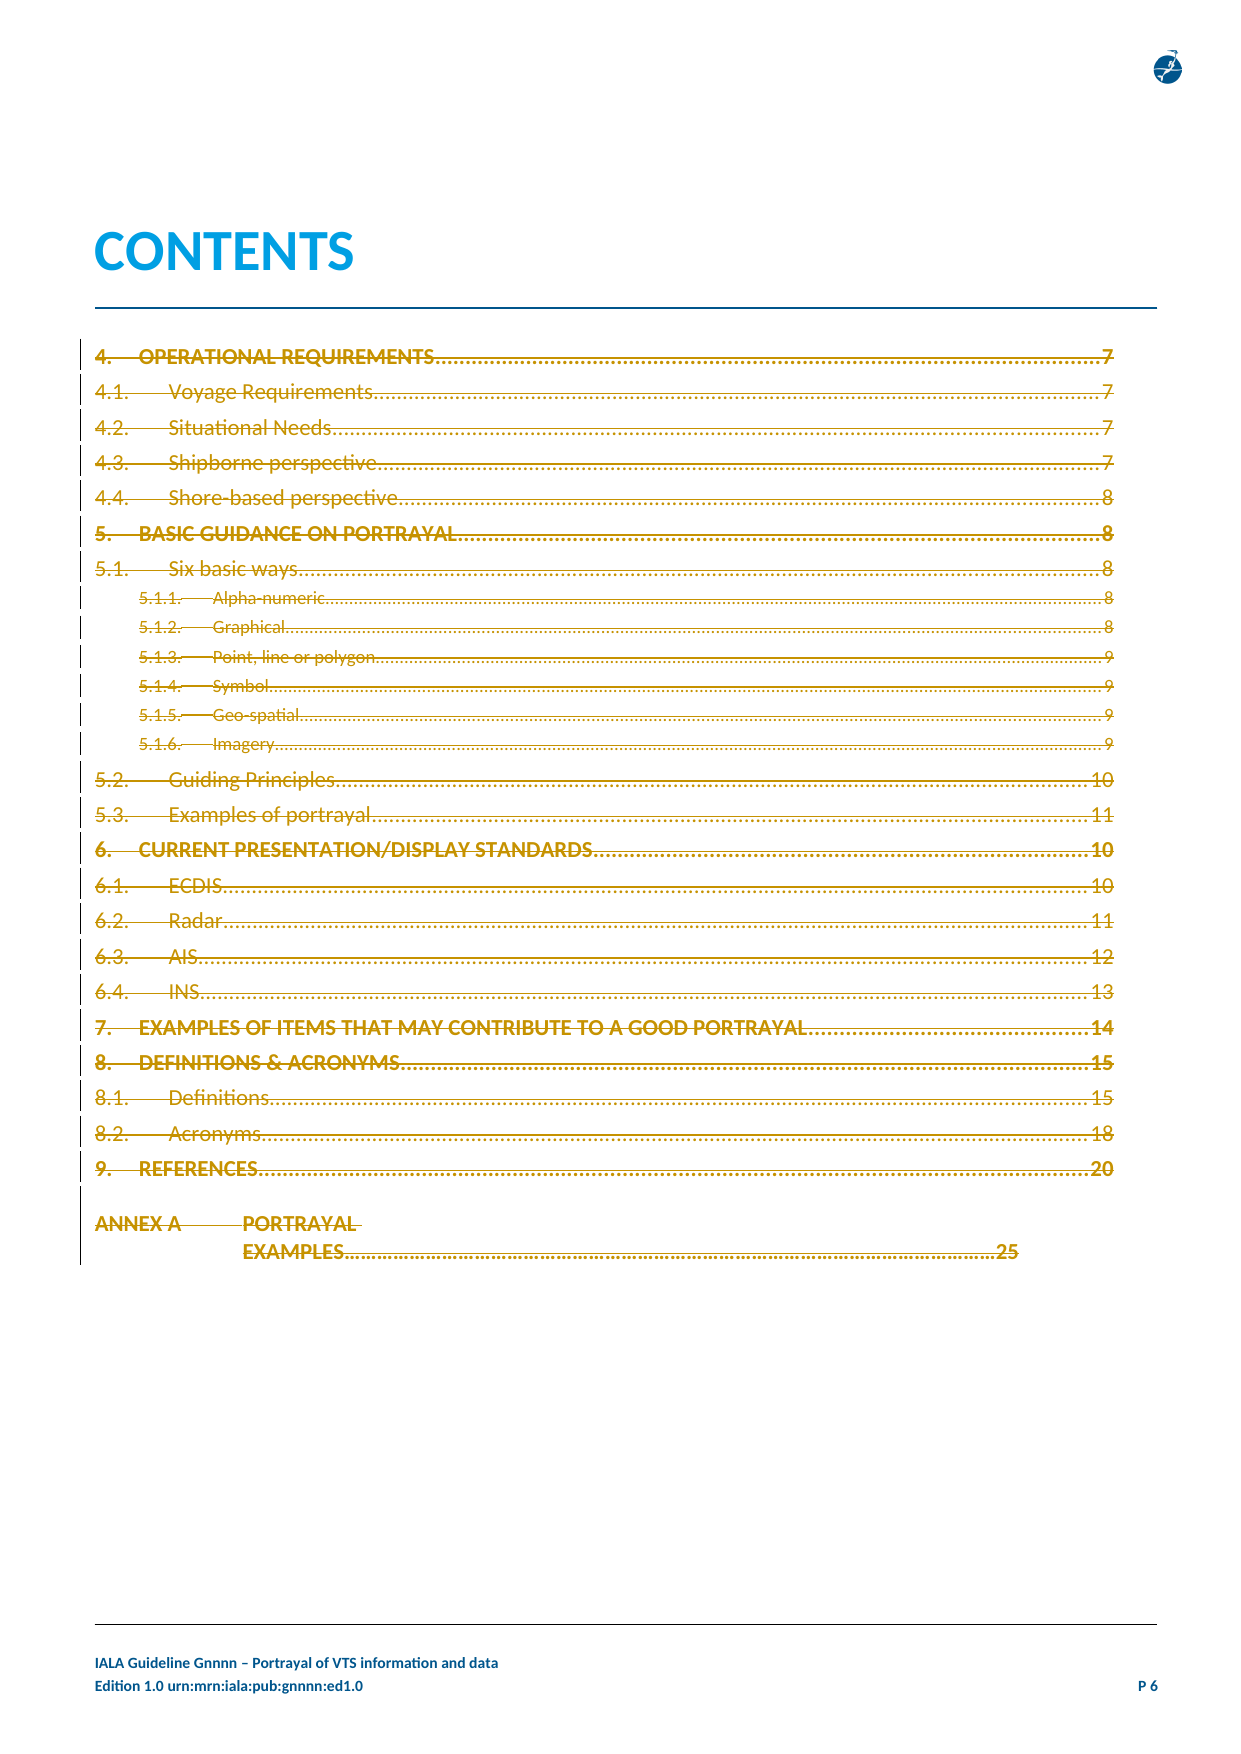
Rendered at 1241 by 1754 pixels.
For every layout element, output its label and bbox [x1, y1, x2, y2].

picture [1122, 0, 1241, 119]
